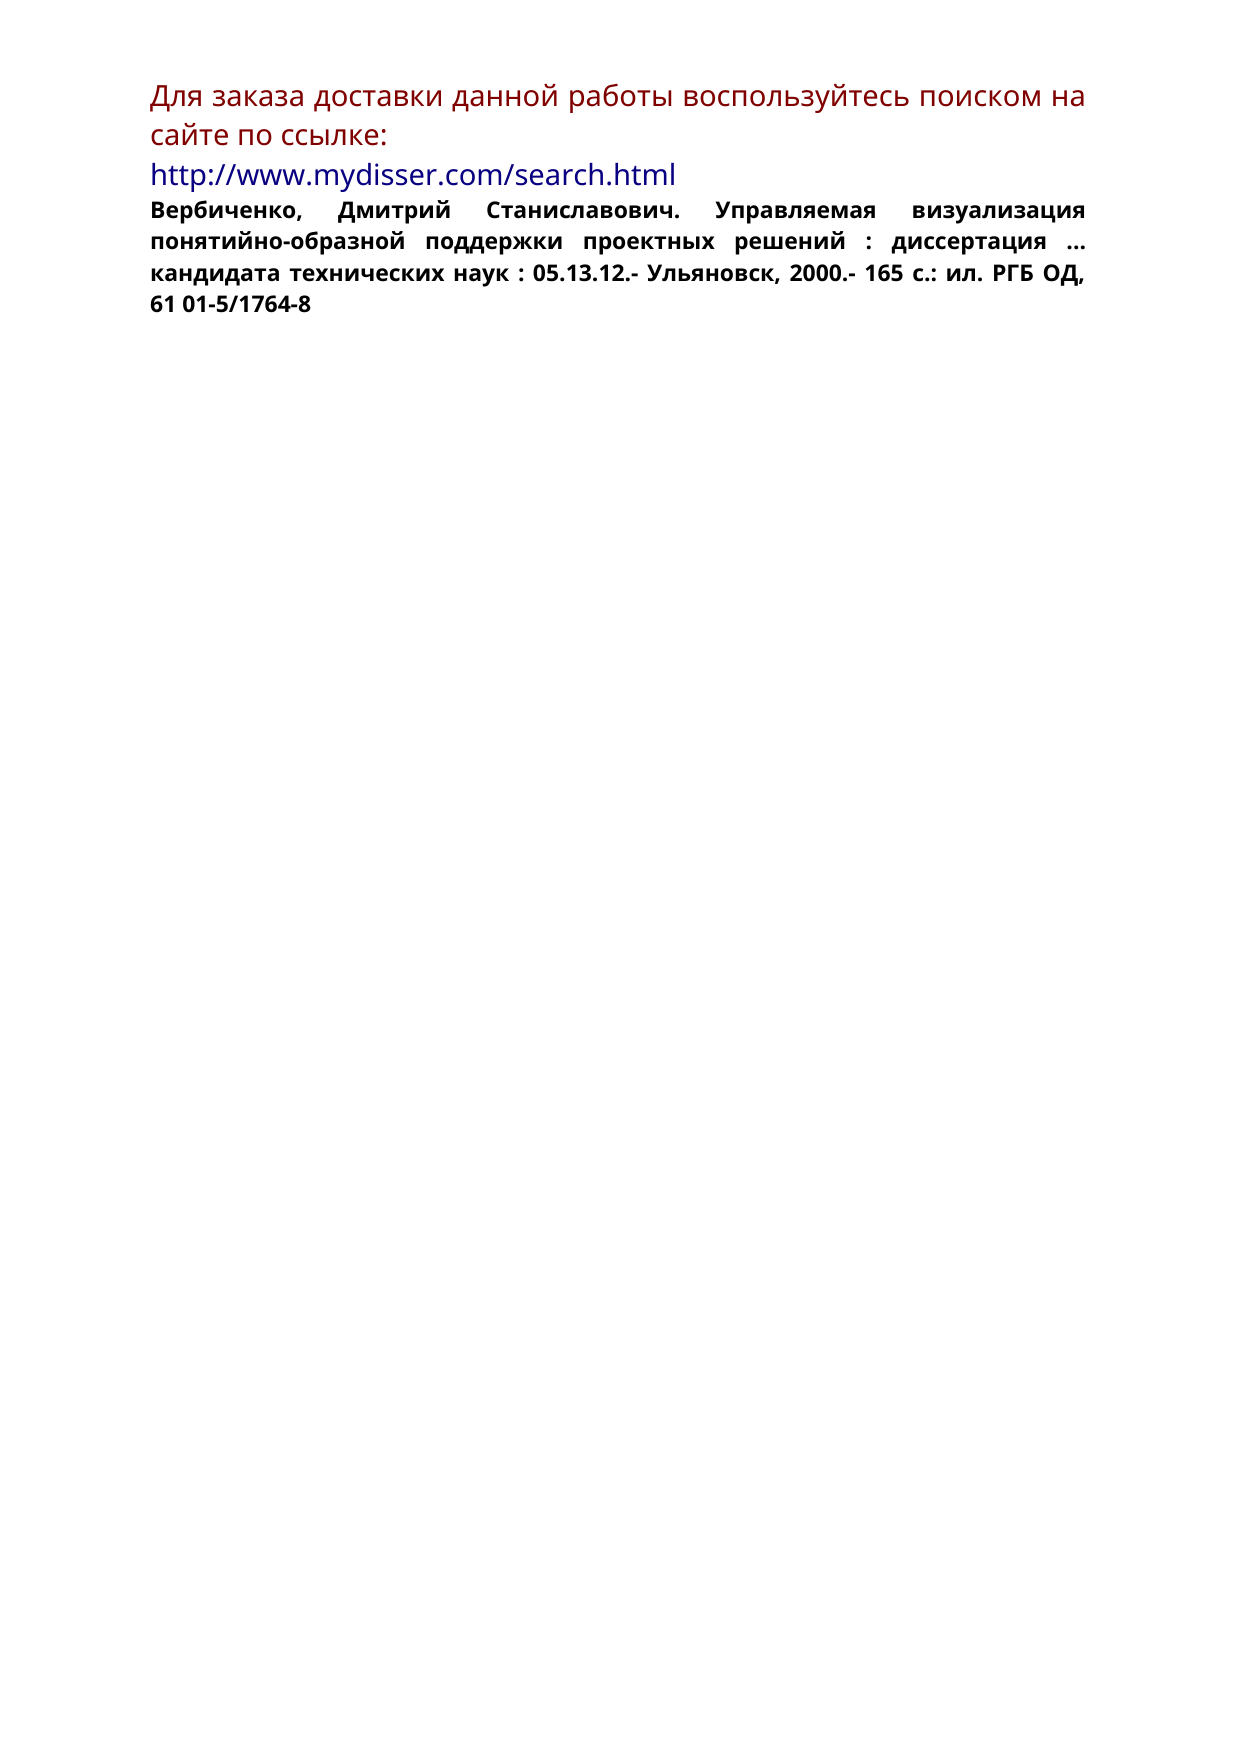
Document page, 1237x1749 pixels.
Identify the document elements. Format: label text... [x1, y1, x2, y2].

text Вербиченко, Дмитрий Станиславович. Управляемая визуализация понятийно-образной поддержки проектных решений : диссертация ... кандидата технических наук : 05.13.12.- Ульяновск, 2000.- 165 с.: ил. РГБ ОД, 61 01-5/1764-8 [150, 194, 1086, 319]
